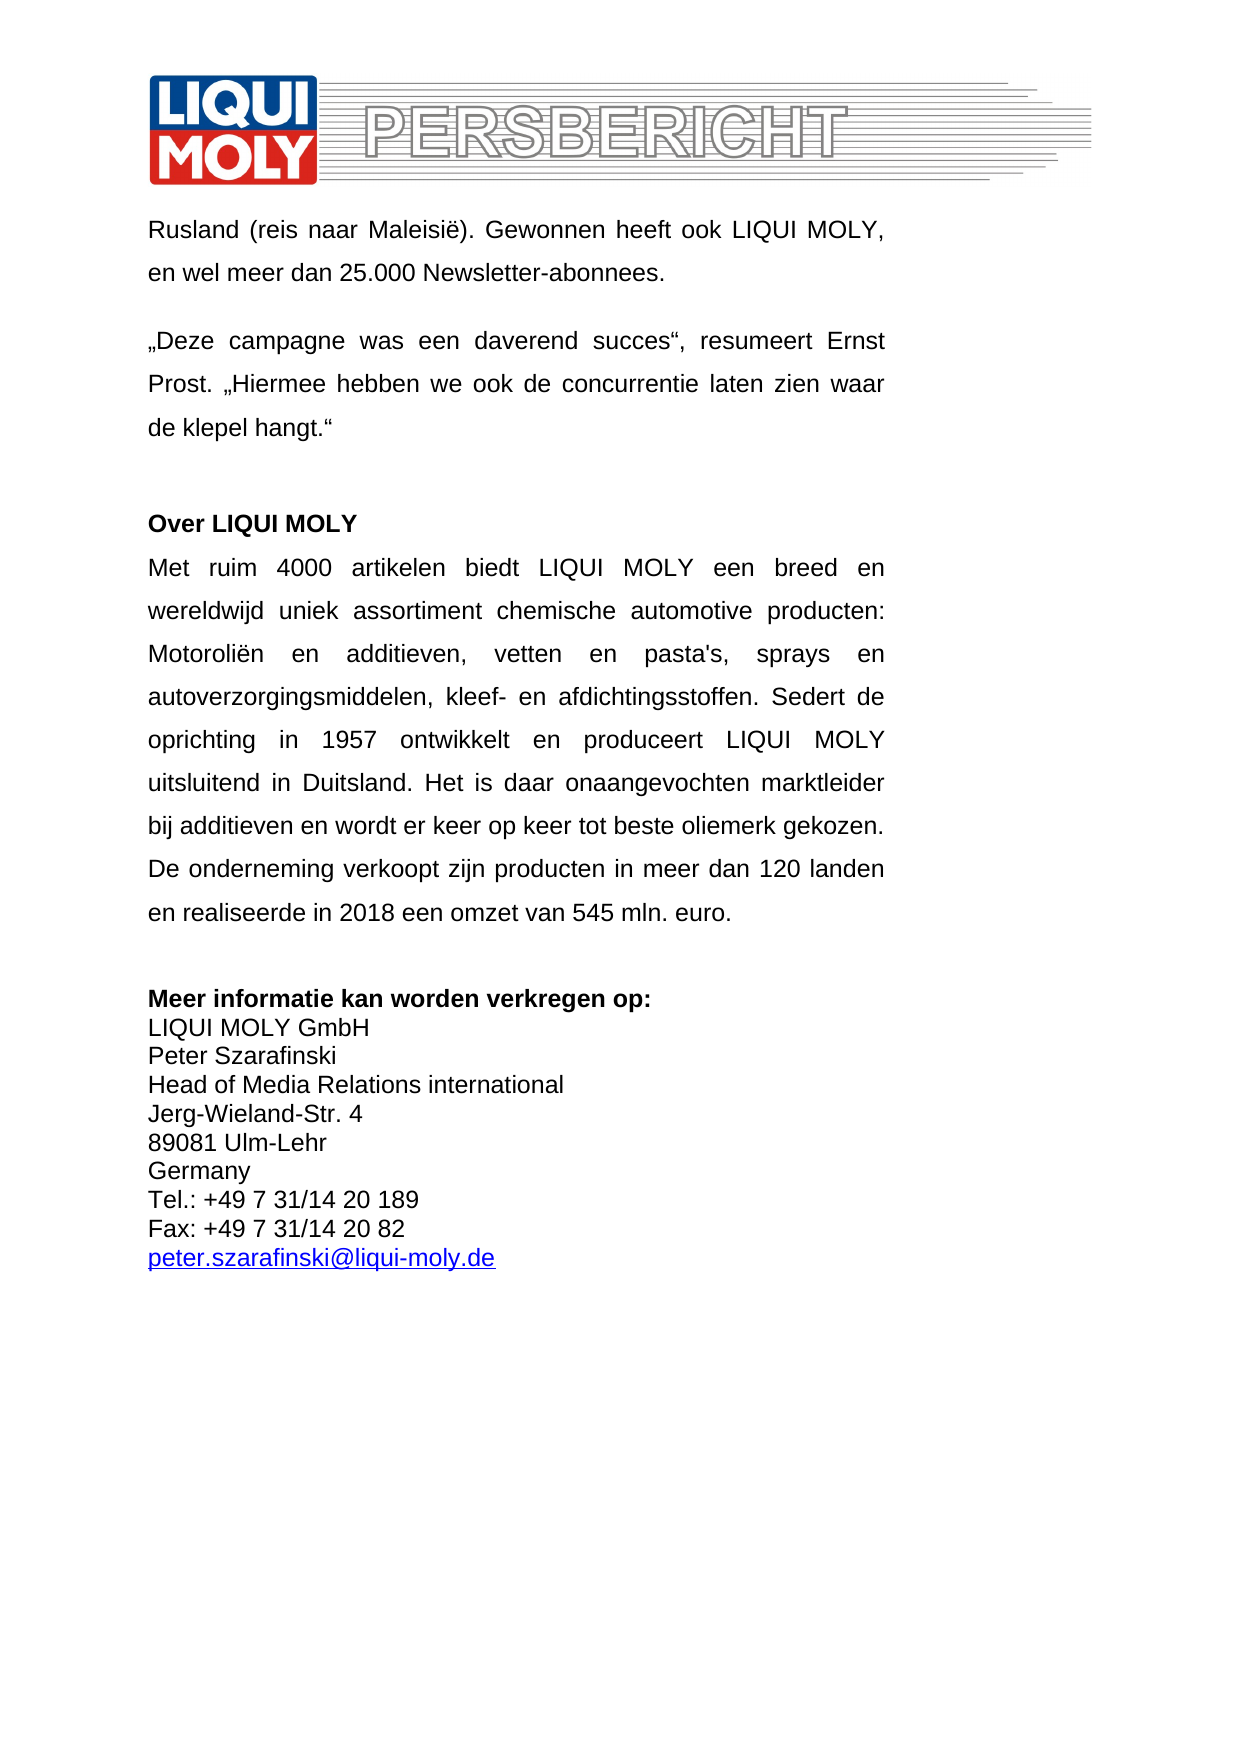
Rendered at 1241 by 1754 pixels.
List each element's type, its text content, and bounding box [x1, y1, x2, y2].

text Met ruim 4000 artikelen biedt LIQUI MOLY een breed en wereldwijd uniek assortiment chemische automotive producten: Motoroliën en additieven, vetten en pasta's, sprays en autoverzorgingsmiddelen, kleef- en afdichtingsstoffen. Sedert de oprichting in 1957 ontwikkelt en produceert LIQUI MOLY uitsluitend in Duitsland. Het is daar onaangevochten marktleider bij additieven en wordt er keer op keer tot beste oliemerk gekozen. De onderneming verkoopt zijn producten in meer dan 120 landen en realiseerde in 2018 een omzet van 545 mln. euro. [148, 552, 886, 926]
text Fax: +49 7 31/14 20 82 [148, 1214, 1093, 1242]
text Head of Media Relations international [148, 1070, 1093, 1099]
text Meer informatie kan worden verkregen op: [148, 984, 879, 1012]
text peter.szarafinski@liqui-moly.de [148, 1242, 1093, 1271]
text Tel.: +49 7 31/14 20 189 [148, 1185, 1093, 1214]
text Peter Szarafinski [148, 1041, 1093, 1070]
text LIQUI MOLY GmbH [148, 1012, 1093, 1041]
picture [147, 73, 1092, 187]
text „Deze campagne was een daverend succes“, resumeert Ernst Prost. „Hiermee hebben we ook de concurrentie laten zien waar de klepel hangt.“ [148, 326, 886, 441]
text Jerg-Wieland-Str. 4 [148, 1099, 1093, 1127]
text Germany [148, 1156, 1093, 1185]
text Over LIQUI MOLY [148, 509, 886, 538]
text 89081 Ulm-Lehr [148, 1127, 1093, 1156]
